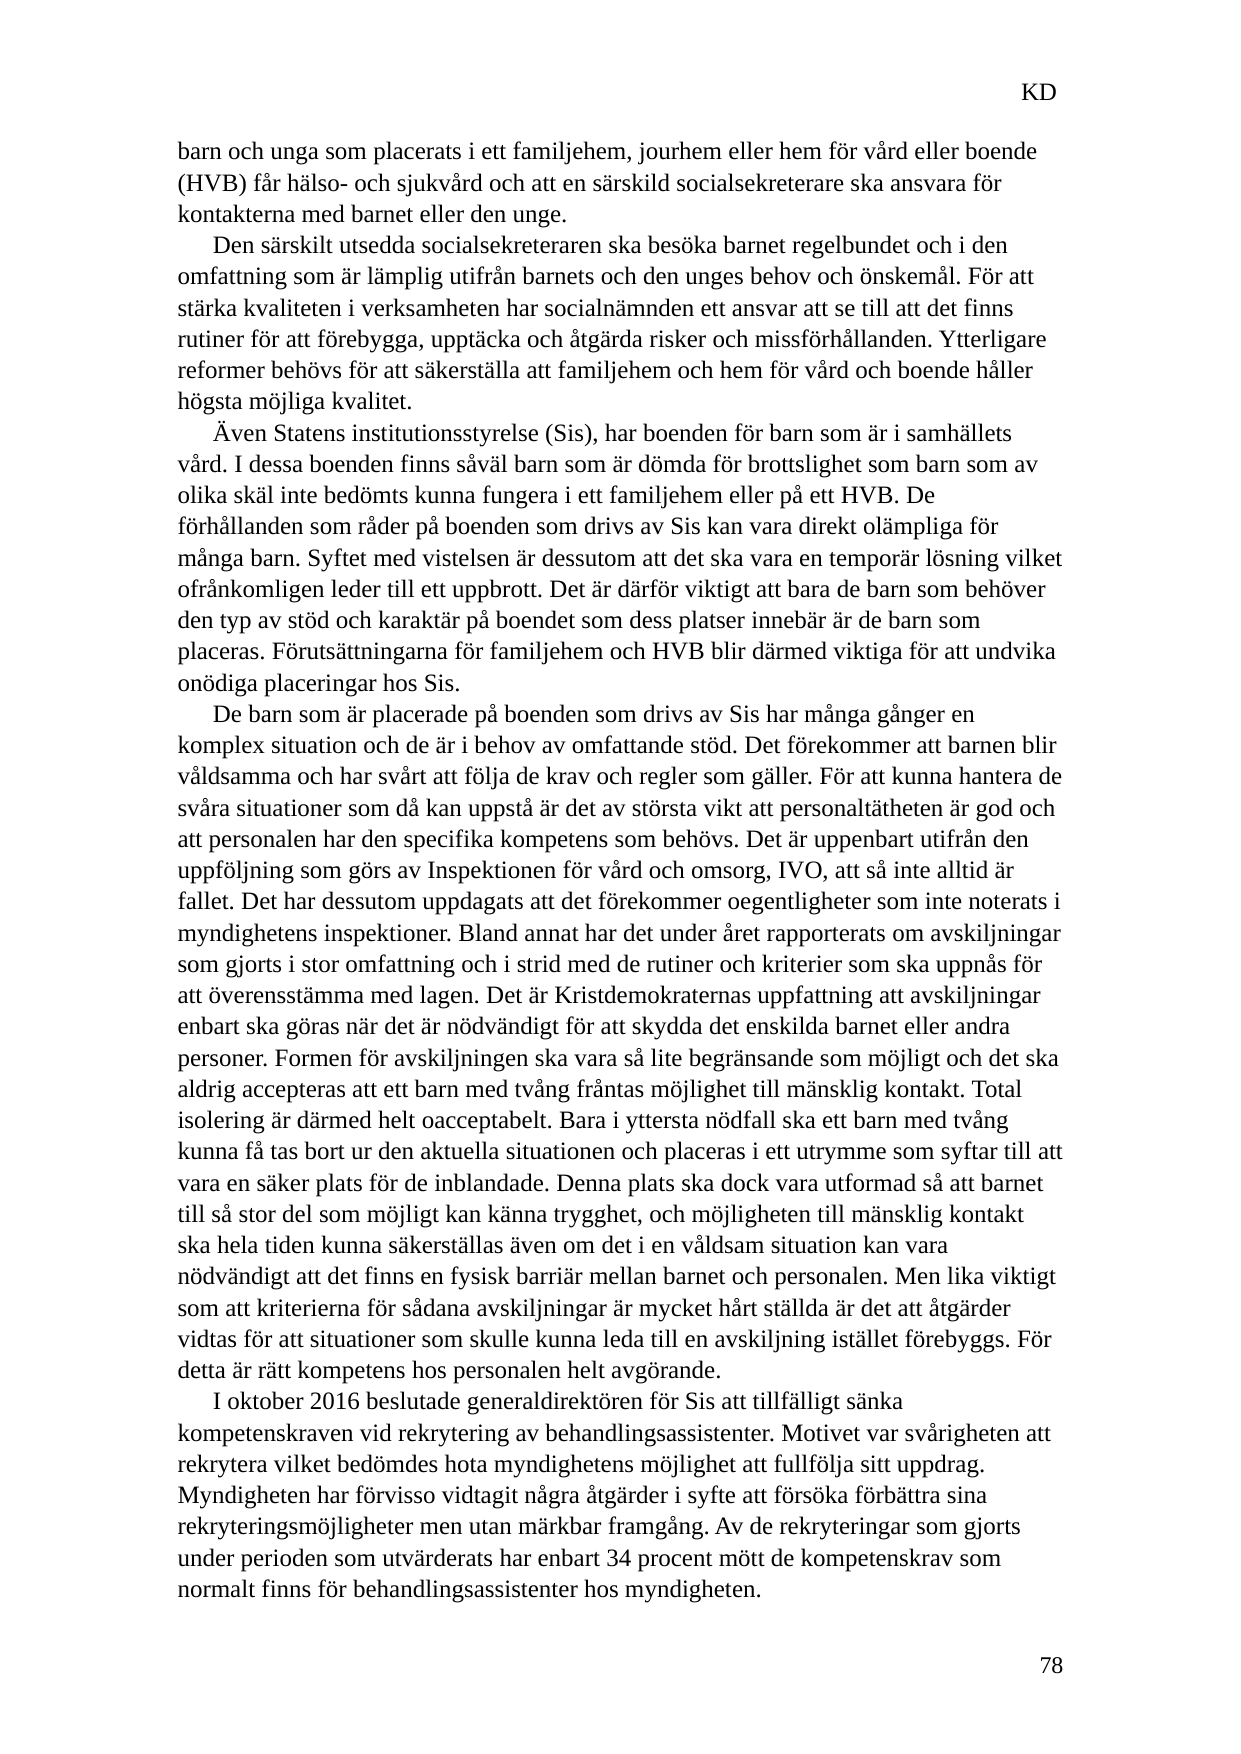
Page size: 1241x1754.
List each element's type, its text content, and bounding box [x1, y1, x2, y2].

text Även Statens institutionsstyrelse (Sis), har boenden för barn som är i samhällets vård. I dessa boenden finns såväl barn som är dömda för brottslighet som barn som av olika skäl inte bedömts kunna fungera i ett familjehem eller på ett HVB. De förhållanden som råder på boenden som drivs av Sis kan vara direkt olämpliga för många barn. Syftet med vistelsen är dessutom att det ska vara en temporär lösning vilket ofrånkomligen leder till ett uppbrott. Det är därför viktigt att bara de barn som behöver den typ av stöd och karaktär på boendet som dess platser innebär är de barn som placeras. Förutsättningarna för familjehem och HVB blir därmed viktiga för att undvika onödiga placeringar hos Sis. [177, 415, 1063, 696]
text I oktober 2016 beslutade generaldirektören för Sis att tillfälligt sänka kompetenskraven vid rekrytering av behandlingsassistenter. Motivet var svårigheten att rekrytera vilket bedömdes hota myndighetens möjlighet att fullfölja sitt uppdrag. Myndigheten har förvisso vidtagit några åtgärder i syfte att försöka förbättra sina rekryteringsmöjligheter men utan märkbar framgång. Av de rekryteringar som gjorts under perioden som utvärderats har enbart 34 procent mött de kompetenskrav som normalt finns för behandlingsassistenter hos myndigheten. [177, 1384, 1063, 1603]
text Den särskilt utsedda socialsekreteraren ska besöka barnet regelbundet och i den omfattning som är lämplig utifrån barnets och den unges behov och önskemål. För att stärka kvaliteten i verksamheten har socialnämnden ett ansvar att se till att det finns rutiner för att förebygga, upptäcka och åtgärda risker och missförhållanden. Ytterligare reformer behövs för att säkerställa att familjehem och hem för vård och boende håller högsta möjliga kvalitet. [177, 228, 1063, 415]
text De barn som är placerade på boenden som drivs av Sis har många gånger en komplex situation och de är i behov av omfattande stöd. Det förekommer att barnen blir våldsamma och har svårt att följa de krav och regler som gäller. För att kunna hantera de svåra situationer som då kan uppstå är det av största vikt att personaltätheten är god och att personalen har den specifika kompetens som behövs. Det är uppenbart utifrån den uppföljning som görs av Inspektionen för vård och omsorg, IVO, att så inte alltid är fallet. Det har dessutom uppdagats att det förekommer oegentligheter som inte noterats i myndighetens inspektioner. Bland annat har det under året rapporterats om avskiljningar som gjorts i stor omfattning och i strid med de rutiner och kriterier som ska uppnås för att överensstämma med lagen. Det är Kristdemokraternas uppfattning att avskiljningar enbart ska göras när det är nödvändigt för att skydda det enskilda barnet eller andra personer. Formen för avskiljningen ska vara så lite begränsande som möjligt och det ska aldrig accepteras att ett barn med tvång fråntas möjlighet till mänsklig kontakt. Total isolering är därmed helt oacceptabelt. Bara i yttersta nödfall ska ett barn med tvång kunna få tas bort ur den aktuella situationen och placeras i ett utrymme som syftar till att vara en säker plats för de inblandade. Denna plats ska dock vara utformad så att barnet till så stor del som möjligt kan känna trygghet, och möjligheten till mänsklig kontakt ska hela tiden kunna säkerställas även om det i en våldsam situation kan vara nödvändigt att det finns en fysisk barriär mellan barnet och personalen. Men lika viktigt som att kriterierna för sådana avskiljningar är mycket hårt ställda är det att åtgärder vidtas för att situationer som skulle kunna leda till en avskiljning istället förebyggs. För detta är rätt kompetens hos personalen helt avgörande. [177, 696, 1063, 1384]
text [177, 134, 1063, 228]
